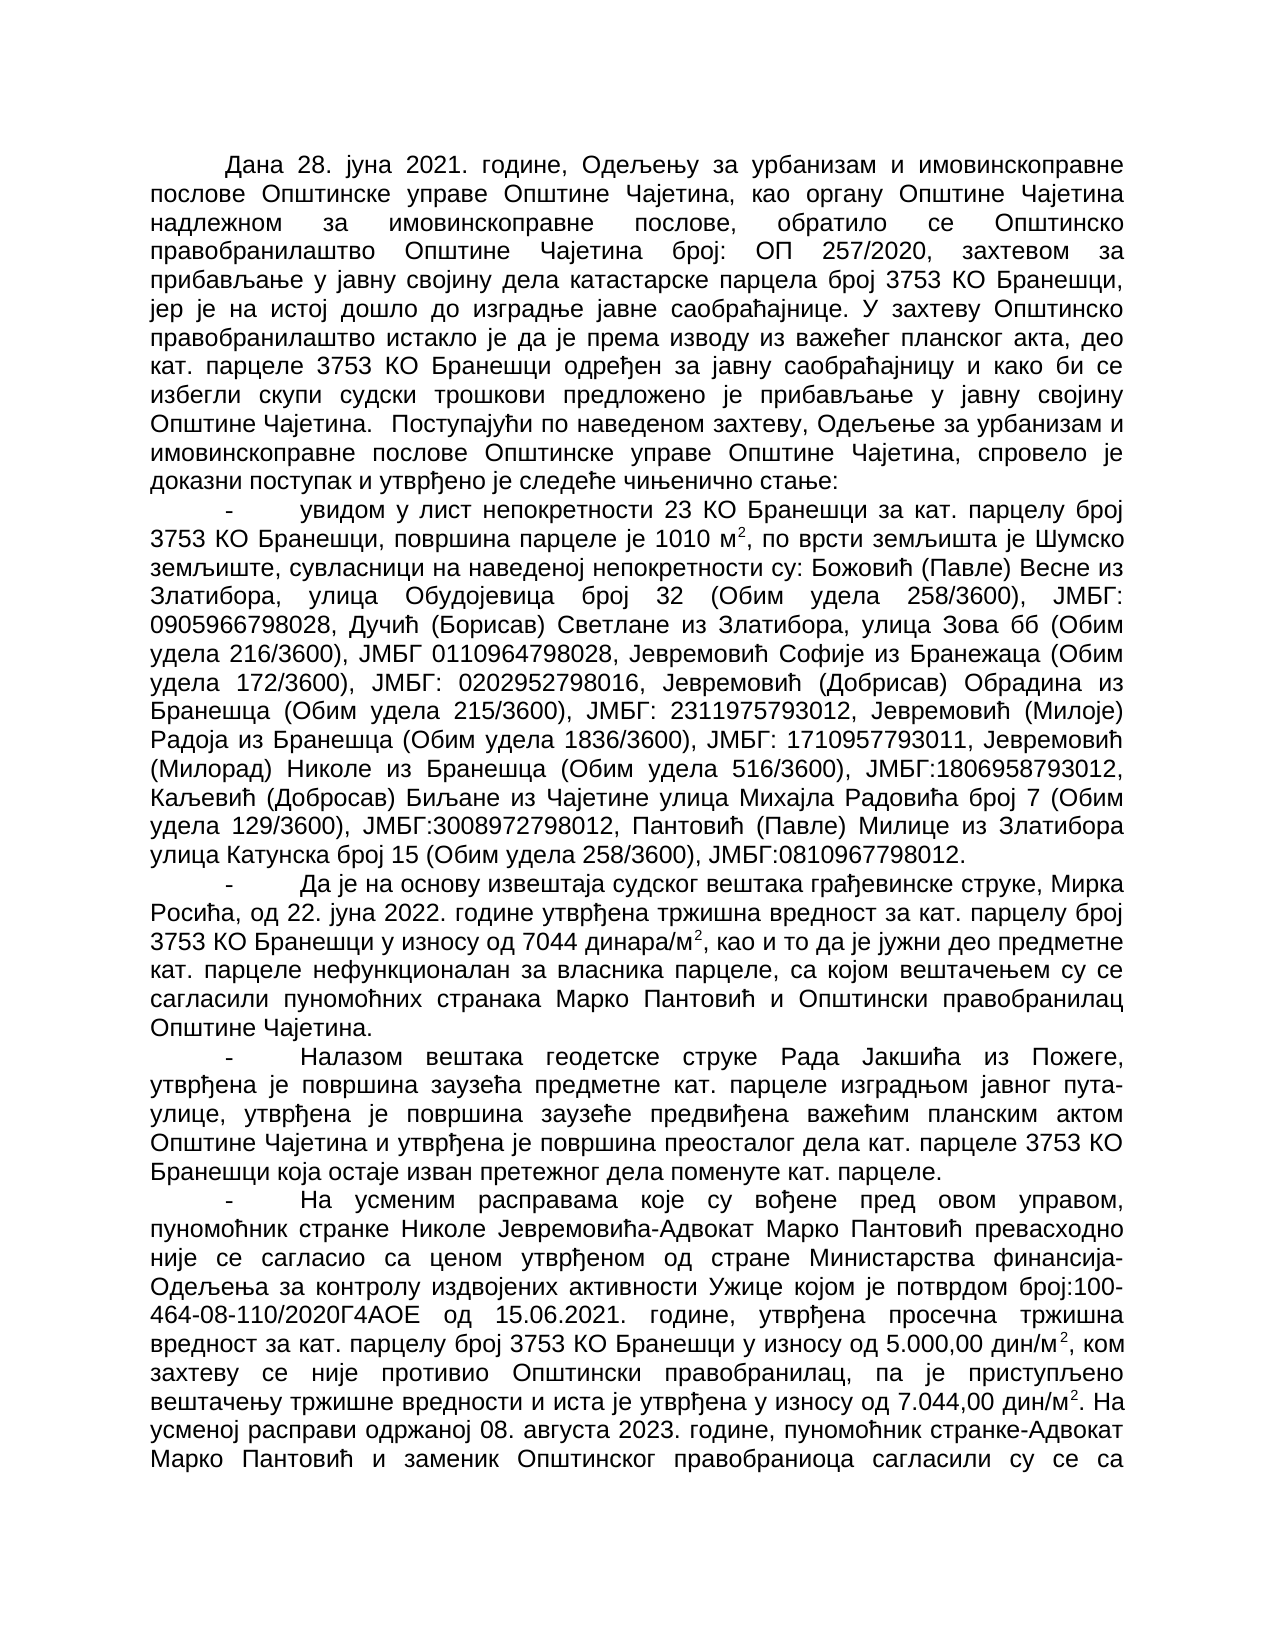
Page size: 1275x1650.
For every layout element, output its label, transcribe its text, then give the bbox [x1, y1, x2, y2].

list увидом у лист непокретности 23 КО Бранешци за кат. парцелу број 3753 КО Бранешци, површина парцеле је 1010 м2, по врсти земљишта је Шумско земљиште, сувласници на наведеној непокретности су: Божовић (Павле) Весне из Златибора, улица Обудојевица број 32 (Обим удела 258/3600), ЈМБГ: 0905966798028, Дучић (Борисав) Светлане из Златибора, улица Зова бб (Обим удела 216/3600), ЈМБГ 0110964798028, Јевремовић Софије из Бранежаца (Обим удела 172/3600), ЈМБГ: 0202952798016, Јевремовић (Добрисав) Обрадина из Бранешца (Обим удела 215/3600), ЈМБГ: 2311975793012, Јевремовић (Милоје) Радоја из Бранешца (Обим удела 1836/3600), ЈМБГ: 1710957793011, Јевремовић (Милорад) Николе из Бранешца (Обим удела 516/3600), ЈМБГ:1806958793012, Каљевић (Добросав) Биљане из Чајетине улица Михајла Радовића број 7 (Обим удела 129/3600), ЈМБГ:3008972798012, Пантовић (Павле) Милице из Златибора улица Катунска број 15 (Обим удела 258/3600), ЈМБГ:0810967798012. [150, 495, 1125, 869]
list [150, 1185, 1125, 1473]
text Дана 28. јуна 2021. године, Одељењу за урбанизам и имовинскоправне послове Општинске управе Општине Чајетина, као органу Општине Чајетина надлежном за имовинскоправне послове, обратило се Општинско правобранилаштво Општине Чајетина број: ОП 257/2020, захтевом за прибављање у јавну својину дела катастарске парцела број 3753 КО Бранешци, јер је на истој дошло до изградње јавне саобраћајнице. У захтеву Општинско правобранилаштво истакло је да је према изводу из важећег планског акта, део кат. парцеле 3753 КО Бранешци одређен за јавну саобраћајницу и како би се избегли скупи судски трошкови предложено је прибављање у јавну својину Општине Чајетина. Поступајући по наведеном захтеву, Одељење за урбанизам и имовинскоправне послове Општинске управе Општине Чајетина, спровело је доказни поступак и утврђено је следеће чињенично стање: [150, 150, 1125, 495]
list Да је на основу извештаја судског вештака грађевинске струке, Мирка Росића, од 22. јуна 2022. године утврђена тржишна вредност за кат. парцелу број 3753 КО Бранешци у износу од 7044 динара/м2, као и то да је јужни део предметне кат. парцеле нефункционалан за власника парцеле, са којом вештачењем су се сагласили пуномоћних странака Марко Пантовић и Општински правобранилац Општине Чајетина. [150, 869, 1125, 1041]
list Налазом вeштака геодетске струке Рада Јакшића из Пожеге, утврђена је површина заузећа предметне кат. парцеле изградњом јавног пута-улице, утврђена је површина заузеће предвиђена важећим планским актом Општине Чајетина и утврђена је површина преосталог дела кат. парцеле 3753 КО Бранешци која остаје изван претежног дела поменуте кат. парцеле. [150, 1041, 1125, 1185]
